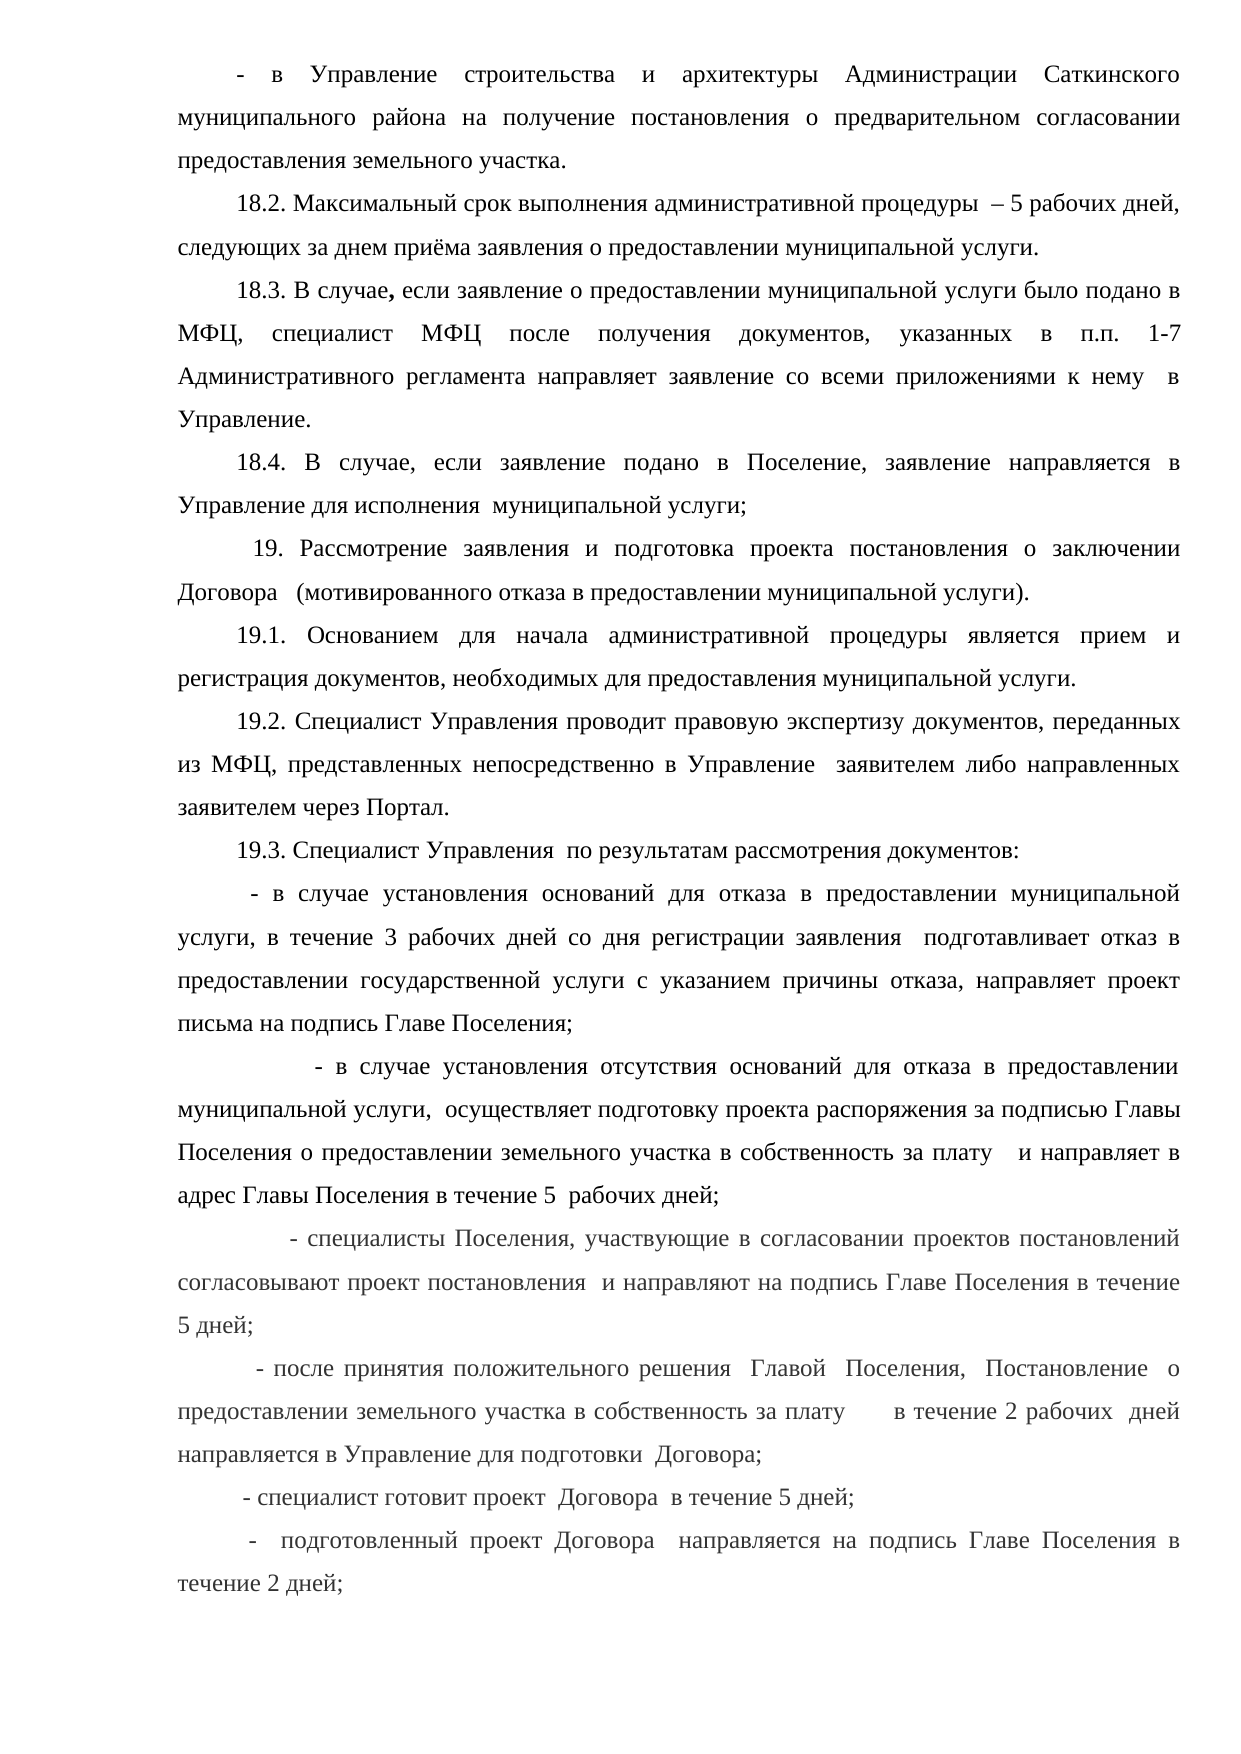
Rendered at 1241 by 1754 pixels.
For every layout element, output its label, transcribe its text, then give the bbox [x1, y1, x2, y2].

text - подготовленный проект Договора направляется на подпись Главе Поселения в течение 2 дней; [177, 1525, 1181, 1597]
text 19.1. Основанием для начала административной процедуры является прием и регистрация документов, необходимых для предоставления муниципальной услуги. [177, 620, 1181, 692]
text - в Управление строительства и архитектуры Администрации Саткинского муниципального района на получение постановления о предварительном согласовании предоставления земельного участка. [177, 59, 1181, 174]
text - специалисты Поселения, участвующие в согласовании проектов постановлений согласовывают проект постановления и направляют на подпись Главе Поселения в течение 5 дней; [177, 1223, 1181, 1338]
text - в случае установления отсутствия оснований для отказа в предоставлении муниципальной услуги, осуществляет подготовку проекта распоряжения за подписью Главы Поселения о предоставлении земельного участка в собственность за плату и направляет в адрес Главы Поселения в течение 5 рабочих дней; [177, 1051, 1181, 1209]
text 18.4. В случае, если заявление подано в Поселение, заявление направляется в Управление для исполнения муниципальной услуги; [177, 447, 1181, 519]
text - специалист готовит проект Договора в течение 5 дней; [177, 1482, 1181, 1511]
text 19. Рассмотрение заявления и подготовка проекта постановления о заключении Договора (мотивированного отказа в предоставлении муниципальной услуги). [177, 533, 1181, 605]
text - в случае установления оснований для отказа в предоставлении муниципальной услуги, в течение 3 рабочих дней со дня регистрации заявления подготавливает отказ в предоставлении государственной услуги с указанием причины отказа, направляет проект письма на подпись Главе Поселения; [177, 878, 1181, 1037]
text 18.2. Максимальный срок выполнения административной процедуры – 5 рабочих дней, следующих за днем приёма заявления о предоставлении муниципальной услуги. [177, 188, 1181, 260]
text 19.3. Специалист Управления по результатам рассмотрения документов: [177, 835, 1181, 864]
text 18.3. В случае, если заявление о предоставлении муниципальной услуги было подано в МФЦ, специалист МФЦ после получения документов, указанных в п.п. 1-7 Административного регламента направляет заявление со всеми приложениями к нему в Управление. [177, 275, 1181, 433]
text - после принятия положительного решения Главой Поселения, Постановление о предоставлении земельного участка в собственность за плату в течение 2 рабочих дней направляется в Управление для подготовки Договора; [177, 1353, 1181, 1468]
text 19.2. Специалист Управления проводит правовую экспертизу документов, переданных из МФЦ, представленных непосредственно в Управление заявителем либо направленных заявителем через Портал. [177, 706, 1181, 821]
